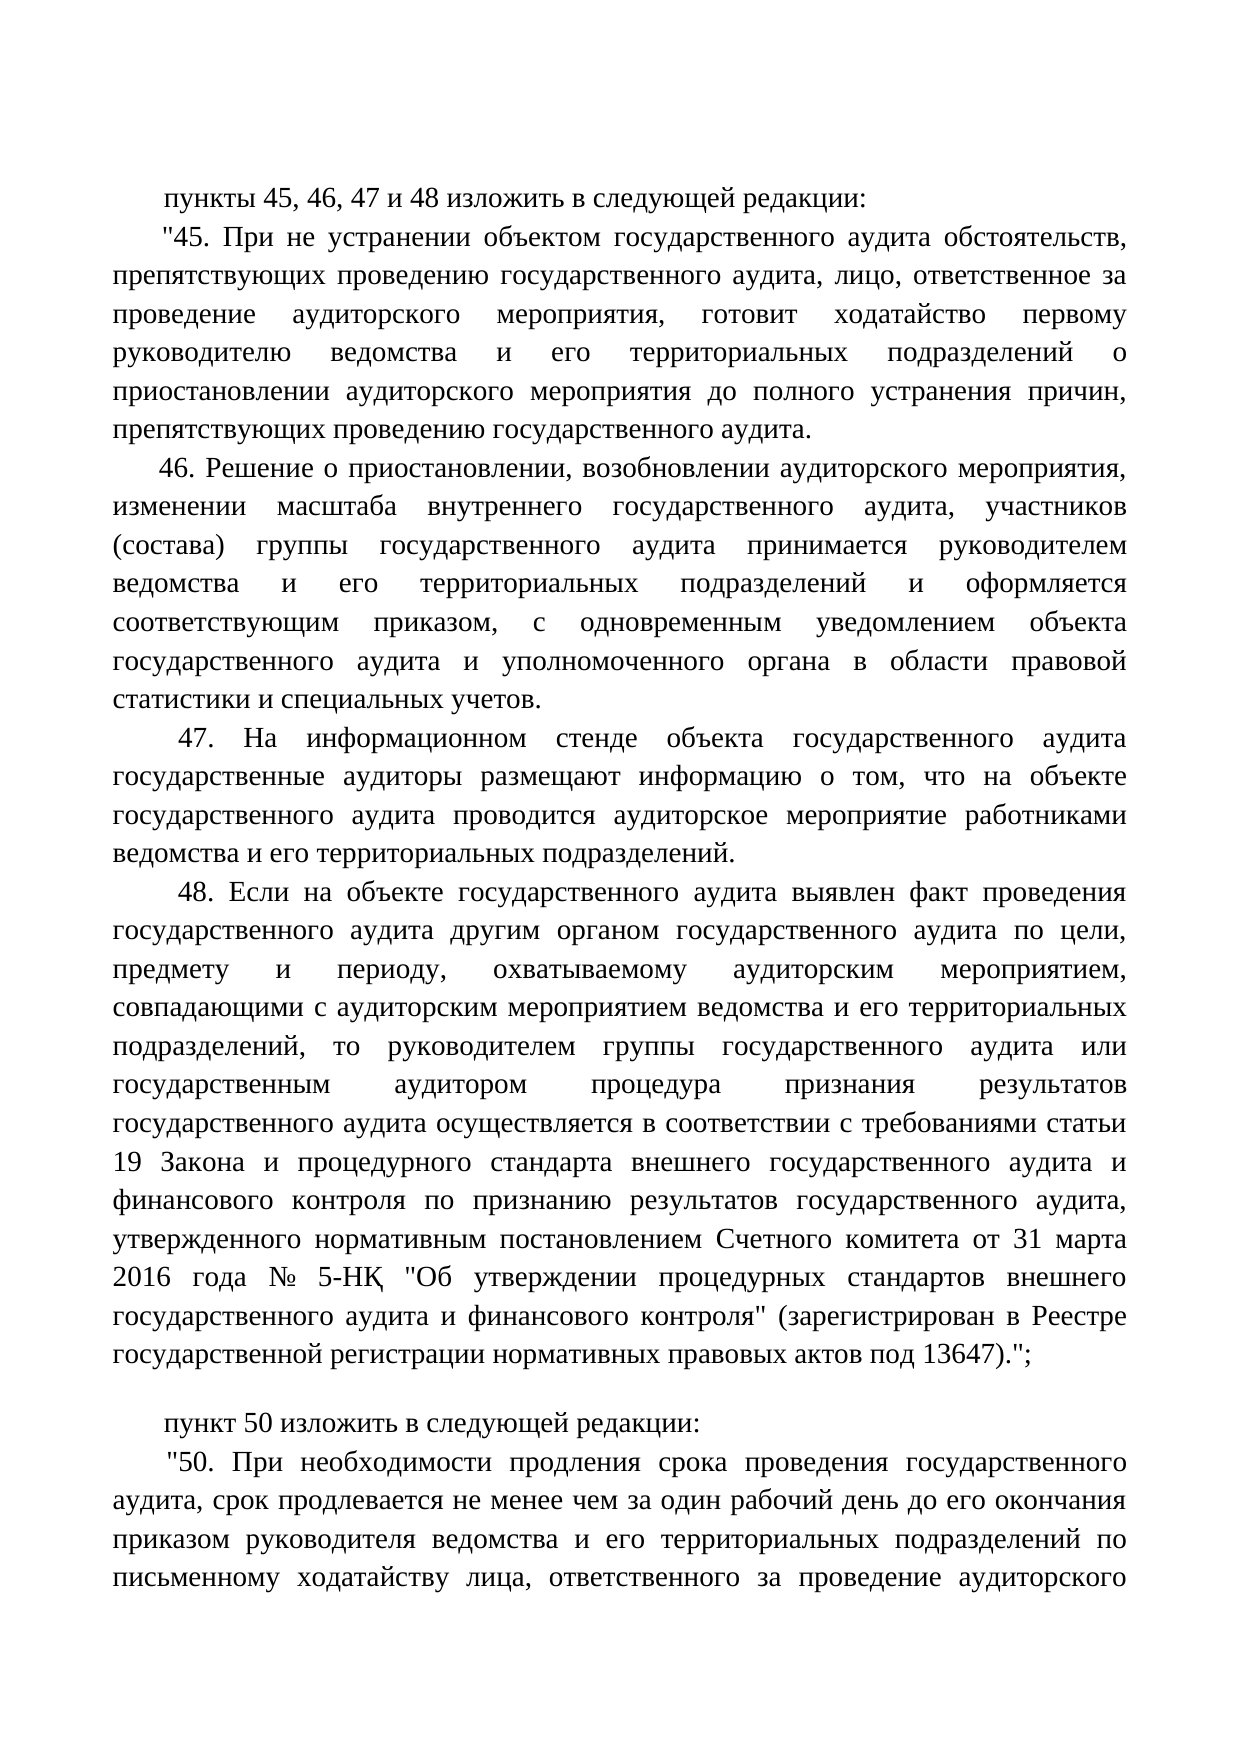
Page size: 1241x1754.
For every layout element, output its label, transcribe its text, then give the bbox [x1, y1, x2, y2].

text 48. Если на объекте государственного аудита выявлен факт проведения государственного аудита другим органом государственного аудита по цели, предмету и периоду, охватываемому аудиторским мероприятием, совпадающими с аудиторским мероприятием ведомства и его территориальных подразделений, то руководителем группы государственного аудита или государственным аудитором процедура признания результатов государственного аудита осуществляется в соответствии с требованиями статьи 19 Закона и процедурного стандарта внешнего государственного аудита и финансового контроля по признанию результатов государственного аудита, утвержденного нормативным постановлением Счетного комитета от 31 марта 2016 года № 5-НҚ "Об утверждении процедурных стандартов внешнего государственного аудита и финансового контроля" (зарегистрирован в Реестре государственной регистрации нормативных правовых актов под 13647)."; [112, 874, 1128, 1370]
text пункты 45, 46, 47 и 48 изложить в следующей редакции: [112, 180, 1128, 214]
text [112, 1444, 1128, 1593]
text пункт 50 изложить в следующей редакции: [112, 1405, 1128, 1439]
text 46. Решение о приостановлении, возобновлении аудиторского мероприятия, изменении масштаба внутреннего государственного аудита, участников (состава) группы государственного аудита принимается руководителем ведомства и его территориальных подразделений и оформляется соответствующим приказом, с одновременным уведомлением объекта государственного аудита и уполномоченного органа в области правовой статистики и специальных учетов. [112, 450, 1128, 715]
text "45. При не устранении объектом государственного аудита обстоятельств, препятствующих проведению государственного аудита, лицо, ответственное за проведение аудиторского мероприятия, готовит ходатайство первому руководителю ведомства и его территориальных подразделений о приостановлении аудиторского мероприятия до полного устранения причин, препятствующих проведению государственного аудита. [112, 219, 1128, 445]
text 47. На информационном стенде объекта государственного аудита государственные аудиторы размещают информацию о том, что на объекте государственного аудита проводится аудиторское мероприятие работниками ведомства и его территориальных подразделений. [112, 720, 1128, 869]
